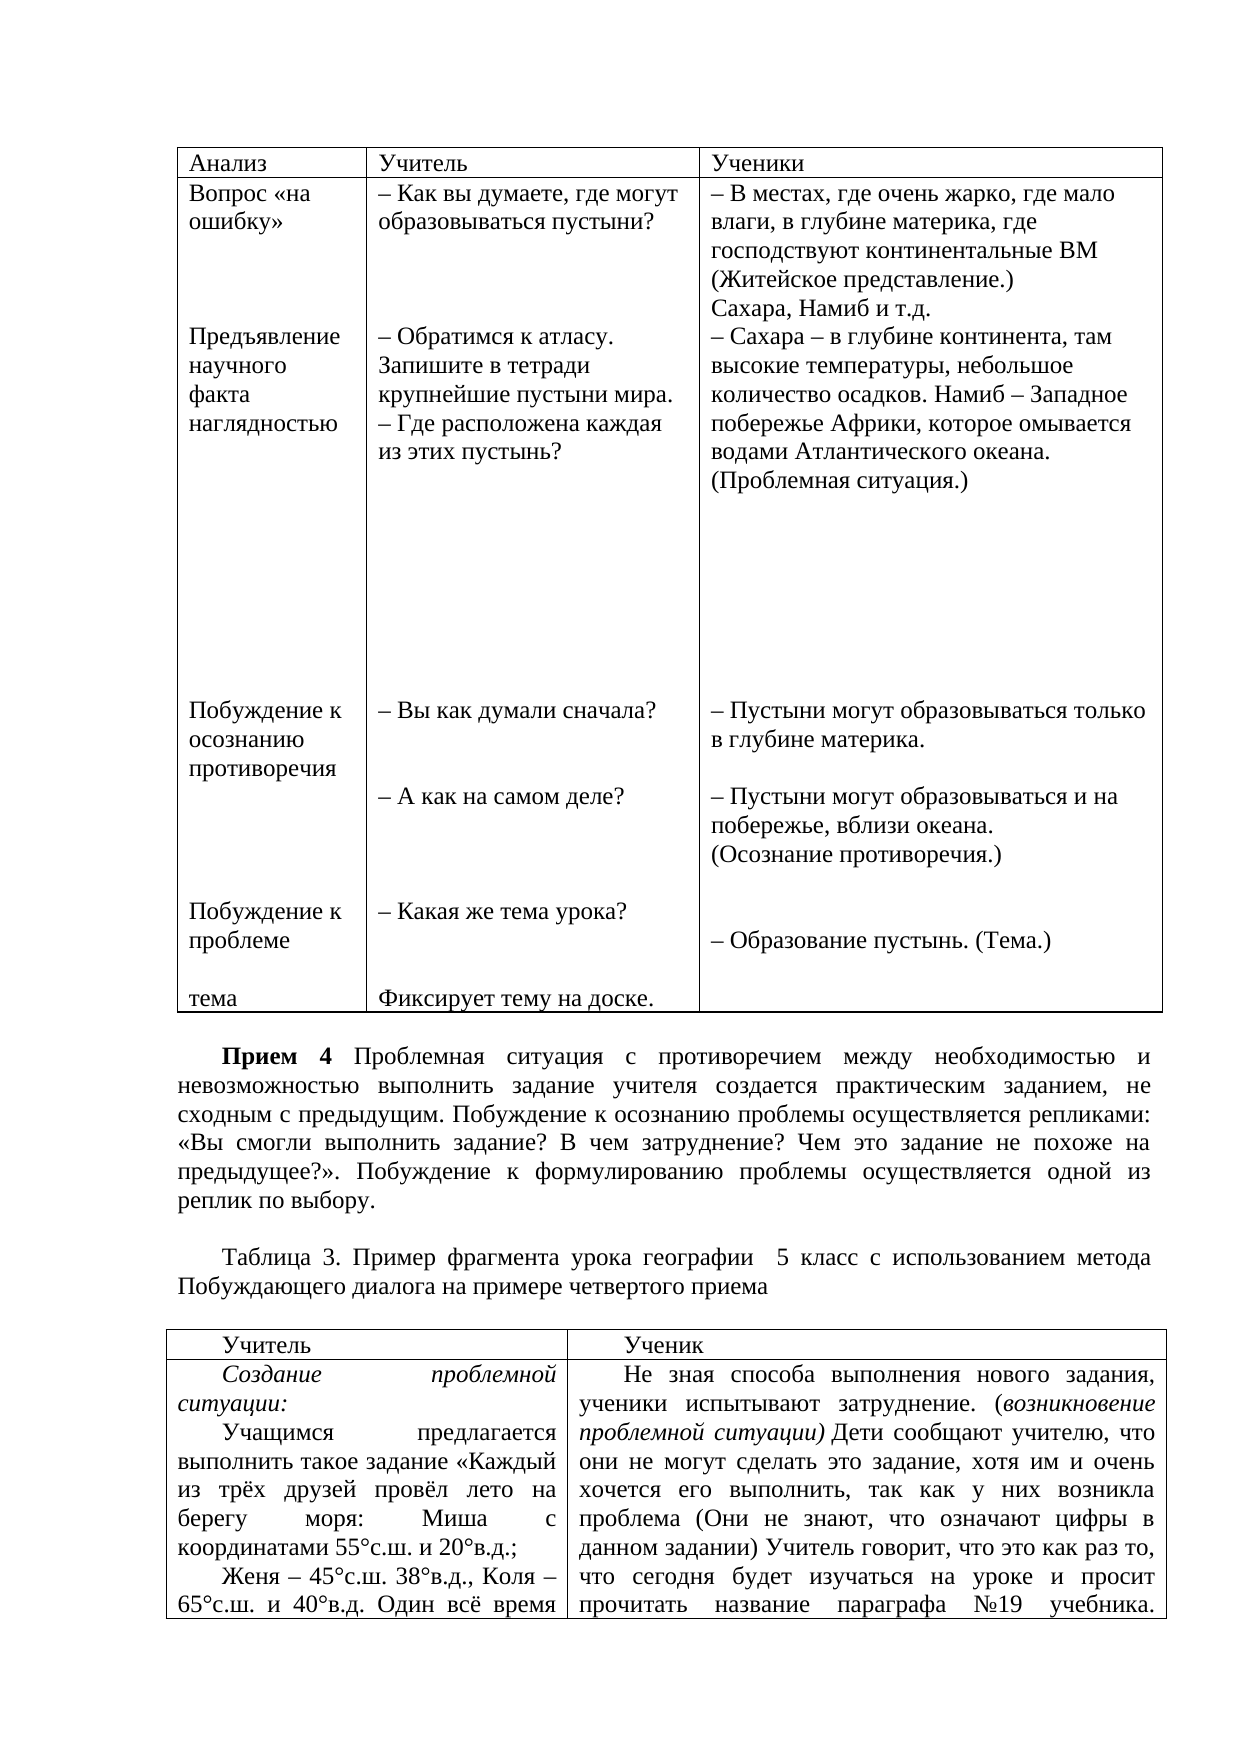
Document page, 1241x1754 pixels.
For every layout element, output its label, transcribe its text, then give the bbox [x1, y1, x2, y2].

text Прием 4 Проблемная ситуация с противоречием между необходимостью и невозможностью выполнить задание учителя создается практическим заданием, не сходным с предыдущим. Побуждение к осознанию проблемы осуществляется репликами: «Вы смогли выполнить задание? В чем затруднение? Чем это задание не похоже на предыдущее?». Побуждение к формулированию проблемы осуществляется одной из реплик по выбору. [177, 1041, 1152, 1214]
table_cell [568, 1360, 1166, 1618]
table_cell – Как вы думаете, где могут образовываться пустыни? – Обратимся к атласу. Запишите в тетради крупнейшие пустыни мира. – Где расположена каждая из этих пустынь? – Вы как думали сначала? – А как на самом деле? – Какая же тема урока? Фиксирует тему на доске. [367, 178, 699, 1011]
table_cell – В местах, где очень жарко, где мало влаги, в глубине материка, где господствуют континентальные ВМ (Житейское представление.) Сахара, Намиб и т.д. – Сахара – в глубине континента, там высокие температуры, небольшое количество осадков. Намиб – Западное побережье Африки, которое омывается водами Атлантического океана. (Проблемная ситуация.) – Пустыни могут образовываться только в глубине материка. – Пустыни могут образовываться и на побережье, вблизи океана. (Осознание противоречия.) – Образование пустынь. (Тема.) [700, 178, 1162, 1011]
table_cell Вопрос «на ошибку» Предъявление научного факта наглядностью Побуждение к осознанию противоречия Побуждение к проблеме тема [178, 178, 366, 1011]
table_header Анализ [178, 148, 366, 177]
text Таблица 3. Пример фрагмента урока географии 5 класс с использованием метода Побуждающего диалога на примере четвертого приема [177, 1242, 1152, 1300]
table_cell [167, 1360, 567, 1618]
table_header Ученики [700, 148, 1162, 177]
table_header Ученик [568, 1330, 1166, 1358]
table_header Учитель [367, 148, 699, 177]
table_header Учитель [167, 1330, 567, 1358]
